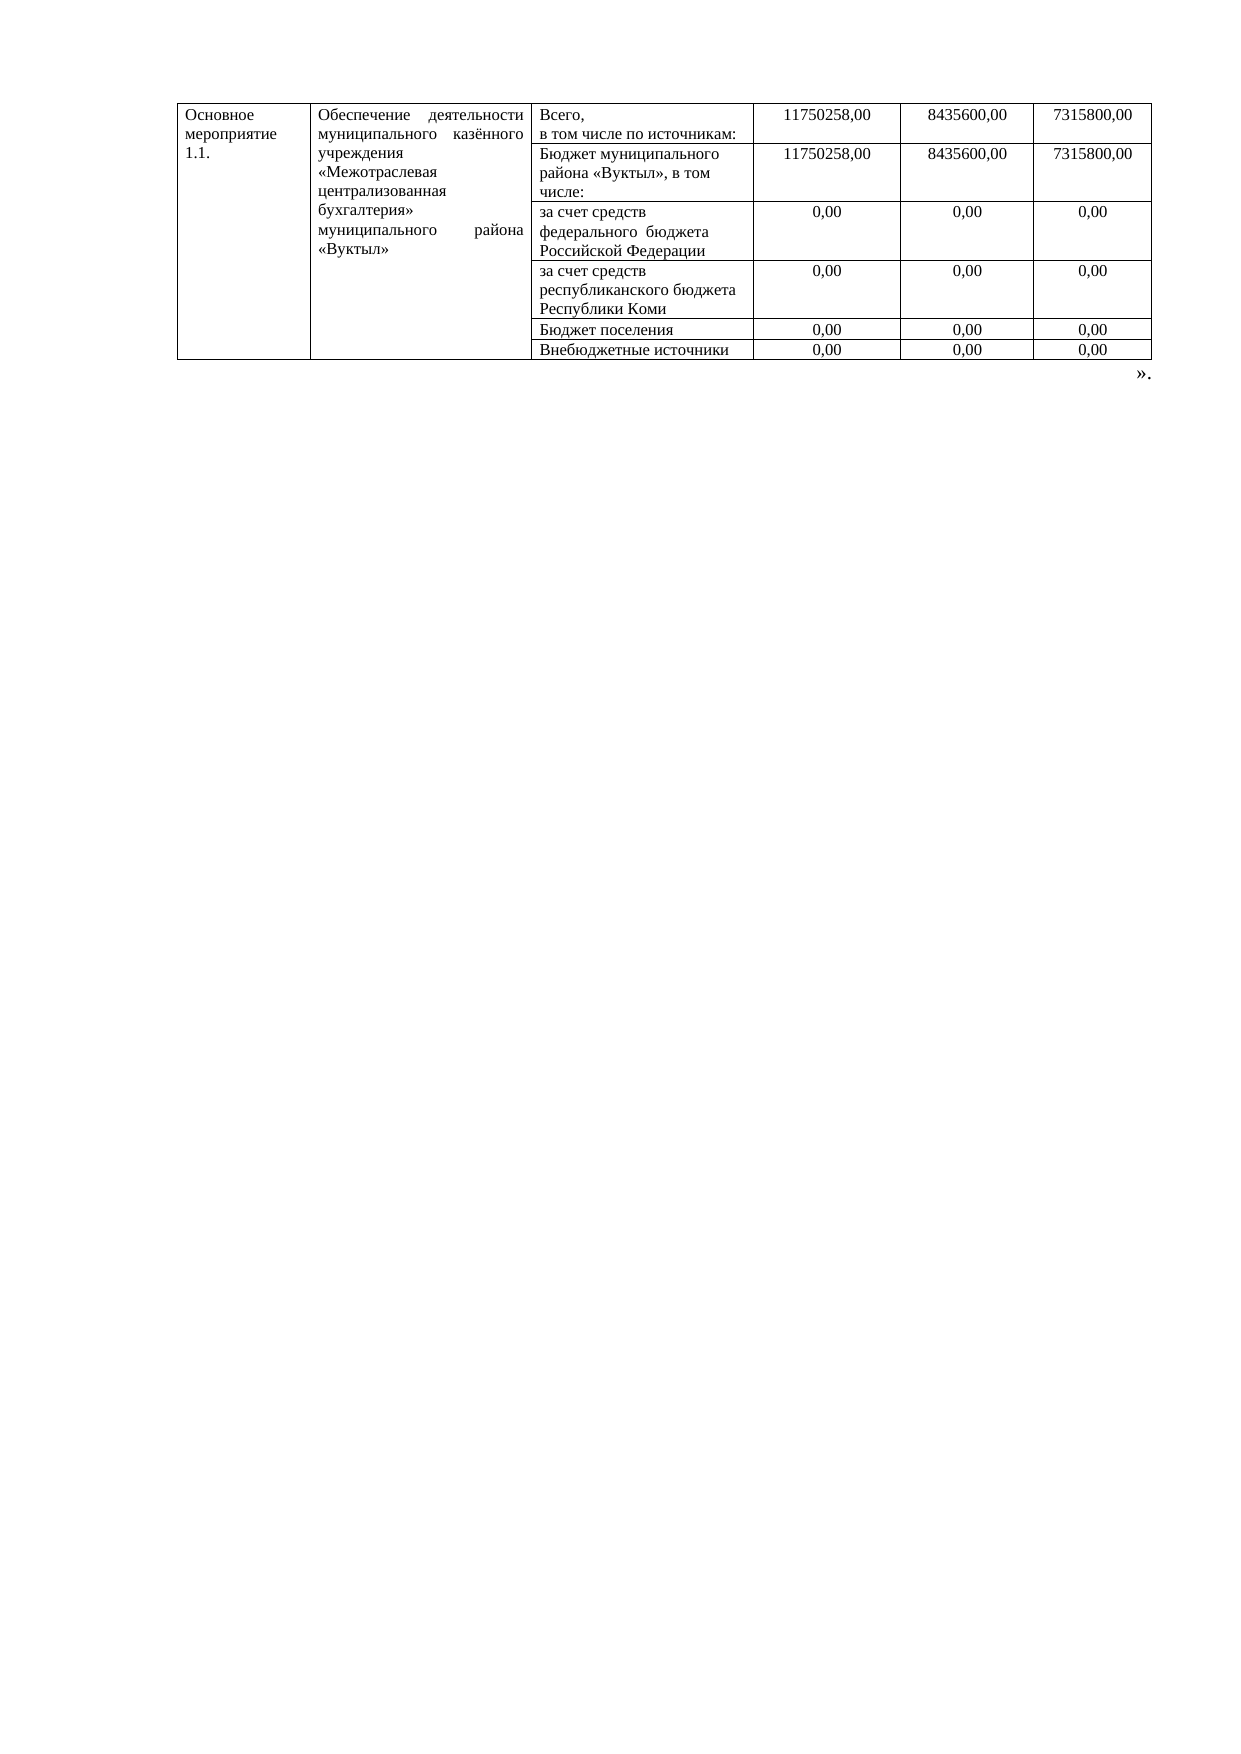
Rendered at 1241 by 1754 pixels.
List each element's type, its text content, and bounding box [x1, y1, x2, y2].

table_cell Внебюджетные источники [532, 340, 753, 359]
table_cell 0,00 [754, 319, 900, 338]
table_cell Всего, в том числе по источникам: [532, 104, 753, 143]
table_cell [532, 144, 753, 201]
table_cell 8435600,00 [901, 144, 1033, 201]
table_cell за счет средств республиканского бюджета Республики Коми [532, 261, 753, 318]
table_cell 0,00 [901, 319, 1033, 338]
table_cell 11750258,00 [754, 144, 900, 201]
table_cell 0,00 [1034, 319, 1151, 338]
table_cell 7315800,00 [1034, 104, 1151, 143]
table_cell Бюджет поселения [532, 319, 753, 338]
table_cell 0,00 [754, 261, 900, 318]
table_cell 0,00 [1034, 202, 1151, 260]
table_cell 0,00 [901, 261, 1033, 318]
text ». [274, 360, 1152, 384]
table_cell 11750258,00 [754, 104, 900, 143]
table_cell 7315800,00 [1034, 144, 1151, 201]
table_cell 0,00 [1034, 340, 1151, 359]
table_cell 0,00 [901, 202, 1033, 260]
table_cell 0,00 [1034, 261, 1151, 318]
table_cell Основное мероприятие 1.1. [178, 104, 310, 359]
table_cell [532, 202, 753, 260]
table_cell Обеспечение деятельности муниципального казённого учреждения «Межотраслевая централизованная бухгалтерия» муниципального района «Вуктыл» [311, 104, 531, 359]
table_cell 0,00 [901, 340, 1033, 359]
table_cell 0,00 [754, 340, 900, 359]
table_cell 8435600,00 [901, 104, 1033, 143]
table_cell 0,00 [754, 202, 900, 260]
